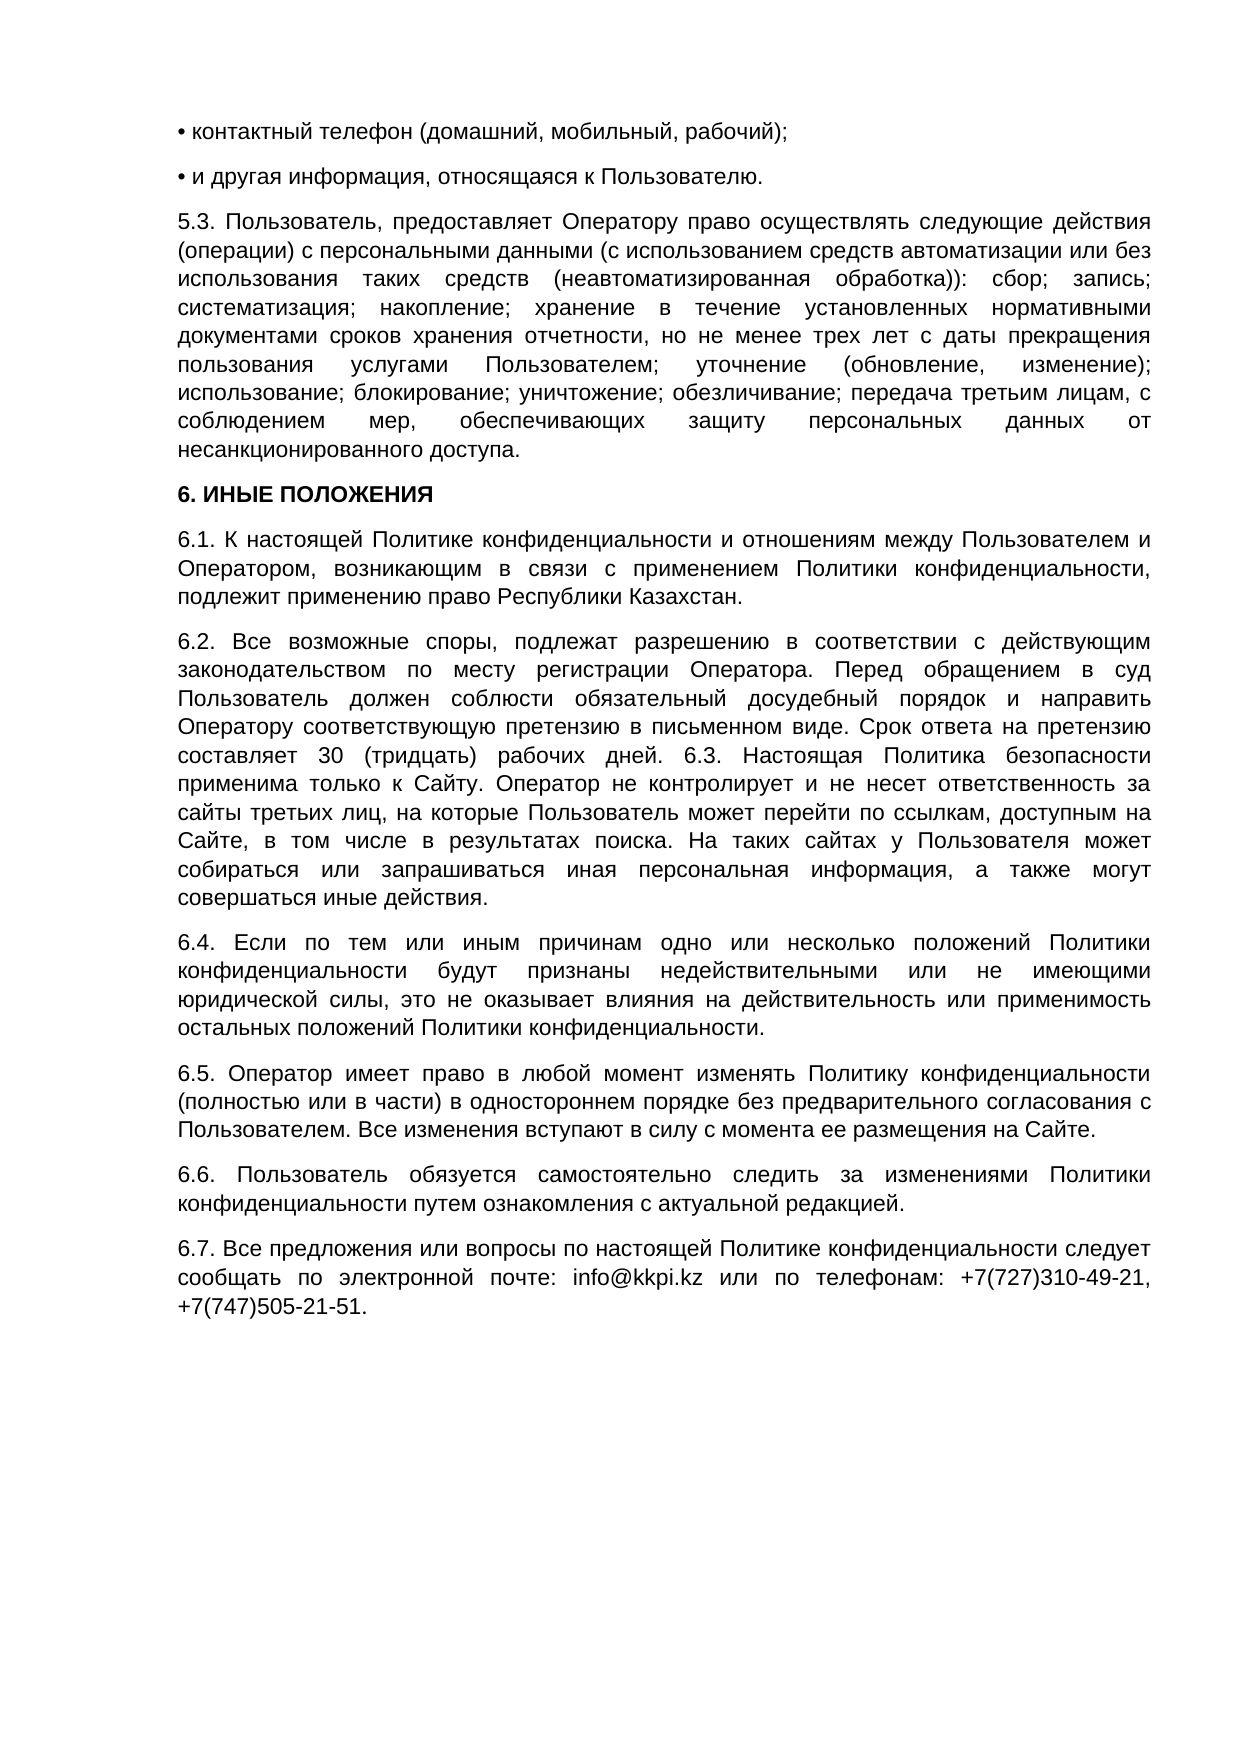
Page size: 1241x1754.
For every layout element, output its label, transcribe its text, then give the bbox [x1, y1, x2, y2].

text 6.2. Все возможные споры, подлежат разрешению в соответствии с действующим законодательством по месту регистрации Оператора. Перед обращением в суд Пользователь должен соблюсти обязательный досудебный порядок и направить Оператору соответствующую претензию в письменном виде. Срок ответа на претензию составляет 30 (тридцать) рабочих дней. 6.3. Настоящая Политика безопасности применима только к Сайту. Оператор не контролирует и не несет ответственность за сайты третьих лиц, на которые Пользователь может перейти по ссылкам, доступным на Сайте, в том числе в результатах поиска. На таких сайтах у Пользователя может собираться или запрашиваться иная персональная информация, а также могут совершаться иные действия. [177, 628, 1152, 910]
text • контактный телефон (домашний, мобильный, рабочий); [177, 118, 1152, 144]
text • и другая информация, относящаяся к Пользователю. [177, 163, 1152, 189]
text 6.6. Пользователь обязуется самостоятельно следить за изменениями Политики конфиденциальности путем ознакомления с актуальной редакцией. [177, 1161, 1152, 1216]
text 5.3. Пользователь, предоставляет Оператору право осуществлять следующие действия (операции) с персональными данными (с использованием средств автоматизации или без использования таких средств (неавтоматизированная обработка)): сбор; запись; систематизация; накопление; хранение в течение установленных нормативными документами сроков хранения отчетности, но не менее трех лет с даты прекращения пользования услугами Пользователем; уточнение (обновление, изменение); использование; блокирование; уничтожение; обезличивание; передача третьим лицам, с соблюдением мер, обеспечивающих защиту персональных данных от несанкционированного доступа. [177, 208, 1152, 462]
text 6.7. Все предложения или вопросы по настоящей Политике конфиденциальности следует сообщать по электронной почте: info@kkpi.kz или по телефонам: +7(727)310-49-21, +7(747)505-21-51. [177, 1235, 1152, 1320]
text 6.4. Если по тем или иным причинам одно или несколько положений Политики конфиденциальности будут признаны недействительными или не имеющими юридической силы, это не оказывает влияния на действительность или применимость остальных положений Политики конфиденциальности. [177, 929, 1152, 1041]
text 6.5. Оператор имеет право в любой момент изменять Политику конфиденциальности (полностью или в части) в одностороннем порядке без предварительного согласования с Пользователем. Все изменения вступают в силу с момента ее размещения на Сайте. [177, 1059, 1152, 1143]
text 6. ИНЫЕ ПОЛОЖЕНИЯ [177, 481, 1152, 507]
text 6.1. К настоящей Политике конфиденциальности и отношениям между Пользователем и Оператором, возникающим в связи с применением Политики конфиденциальности, подлежит применению право Республики Казахстан. [177, 526, 1152, 609]
